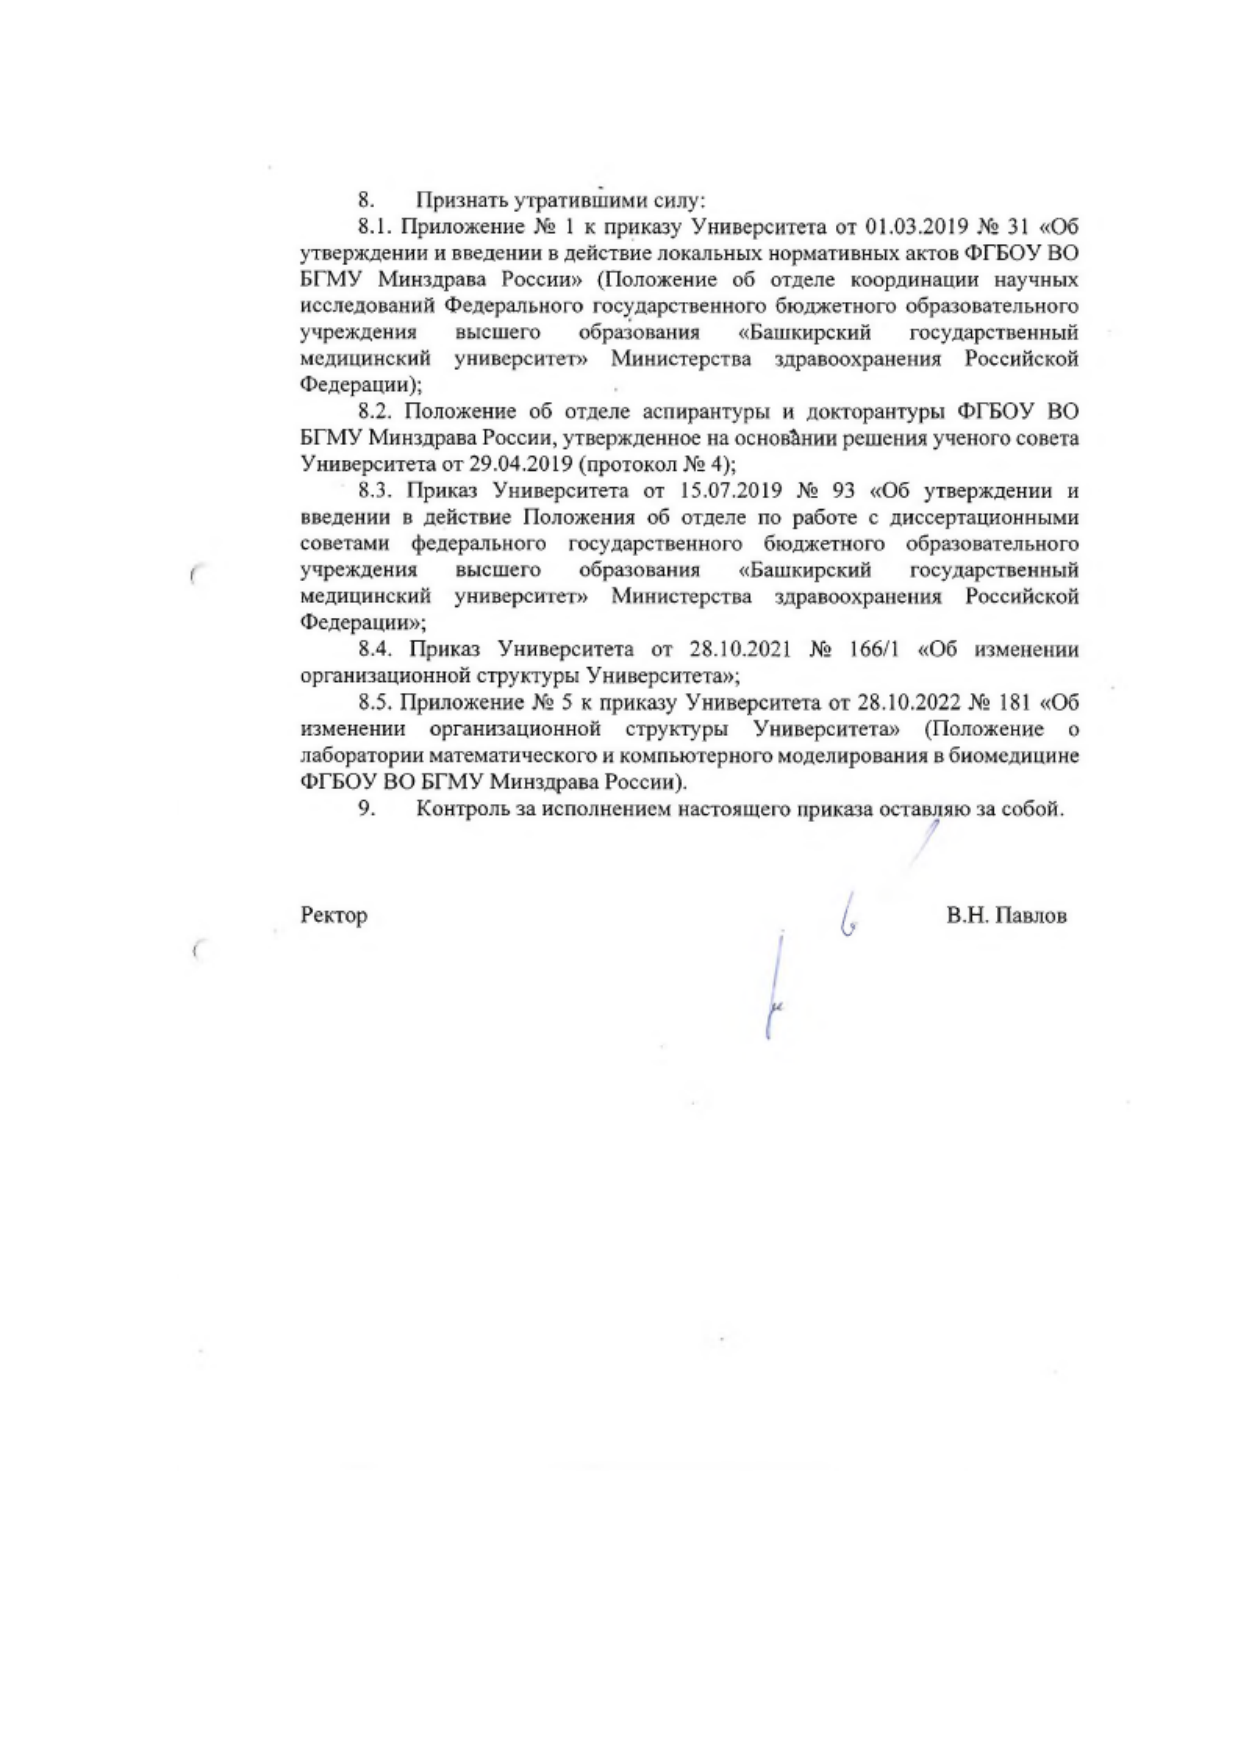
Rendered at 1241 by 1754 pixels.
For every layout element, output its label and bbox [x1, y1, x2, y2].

picture [177, 118, 1132, 1471]
